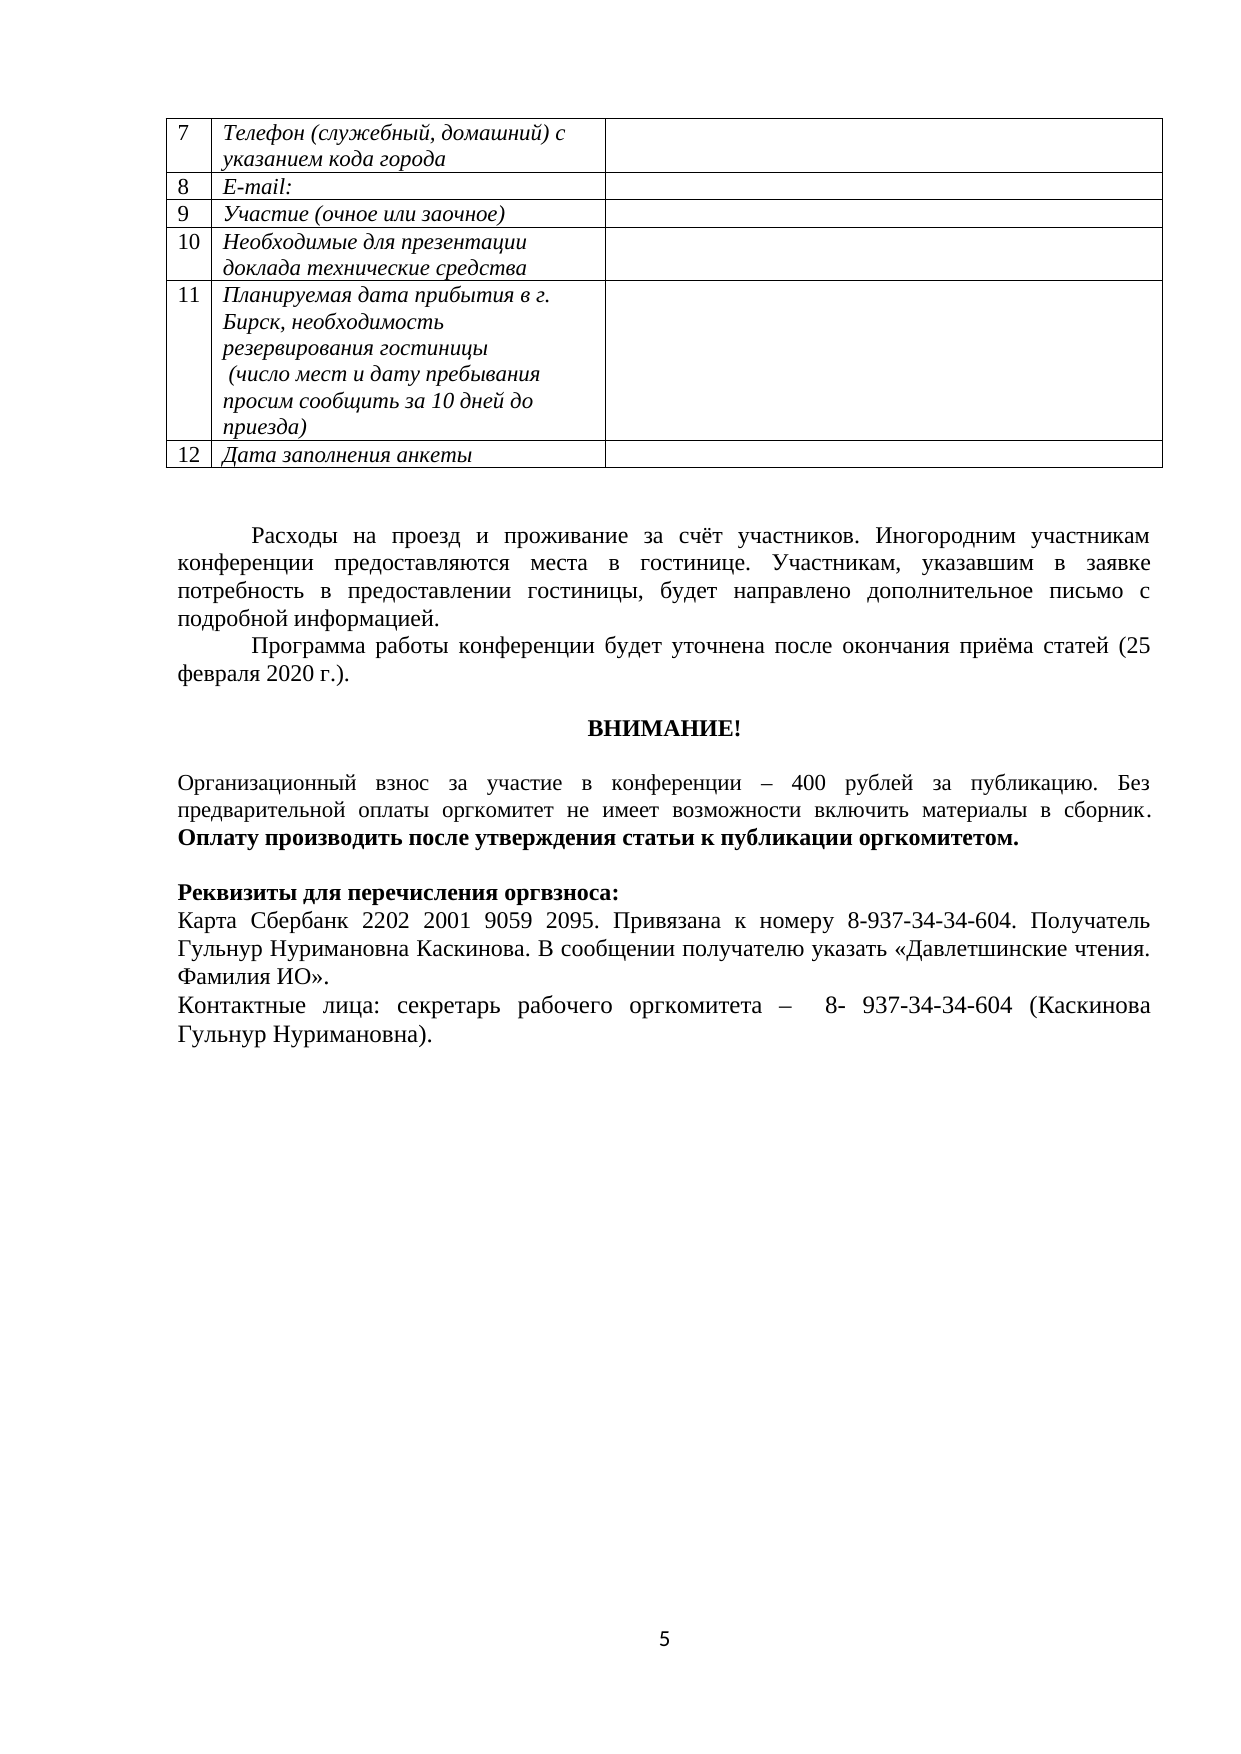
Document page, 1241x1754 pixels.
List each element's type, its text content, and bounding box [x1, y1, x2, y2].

table_cell [606, 173, 1162, 199]
table_cell [606, 441, 1162, 467]
table_cell [606, 200, 1162, 227]
table_cell Телефон (служебный, домашний) с указанием кода города [212, 119, 605, 172]
table_cell 9 [167, 200, 211, 227]
text Реквизиты для перечисления оргвзноса: [132, 878, 1152, 906]
text Контактные лица: секретарь рабочего оргкомитета – 8- 937-34-34-604 (Каскинова Гульнур Нуримановна). [132, 990, 1152, 1047]
text ВНИМАНИЕ! [177, 714, 1152, 742]
text Программа работы конференции будет уточнена после окончания приёма статей (25 февраля 2020 г.). [177, 631, 1152, 686]
table_cell [606, 228, 1162, 280]
table_cell [606, 119, 1162, 172]
table_cell 12 [167, 441, 211, 467]
table_cell Дата заполнения анкеты [212, 441, 605, 467]
table_cell Участие (очное или заочное) [212, 200, 605, 227]
table_cell Необходимые для презентации доклада технические средства [212, 228, 605, 280]
table_cell [606, 281, 1162, 439]
text Расходы на проезд и проживание за счёт участников. Иногородним участникам конференции предоставляются места в гостинице. Участникам, указавшим в заявке потребность в предоставлении гостиницы, будет направлено дополнительное письмо с подробной информацией. [177, 521, 1152, 631]
table_cell E-mail: [212, 173, 605, 199]
table_cell Планируемая дата прибытия в г. Бирск, необходимость резервирования гостиницы (число мест и дату пребывания просим сообщить за 10 дней до приезда) [212, 281, 605, 439]
table_cell 11 [167, 281, 211, 439]
text Организационный взнос за участие в конференции – 400 рублей за публикацию. Без предварительной оплаты оргкомитет не имеет возможности включить материалы в сборник. Оплату производить после утверждения статьи к публикации оргкомитетом. [177, 769, 1152, 851]
text Карта Сбербанк 2202 2001 9059 2095. Привязана к номеру 8-937-34-34-604. Получатель Гульнур Нуримановна Каскинова. В сообщении получателю указать «Давлетшинские чтения. Фамилия ИО». [132, 906, 1152, 990]
table_cell 7 [167, 119, 211, 172]
table_cell 10 [167, 228, 211, 280]
table_cell 8 [167, 173, 211, 199]
